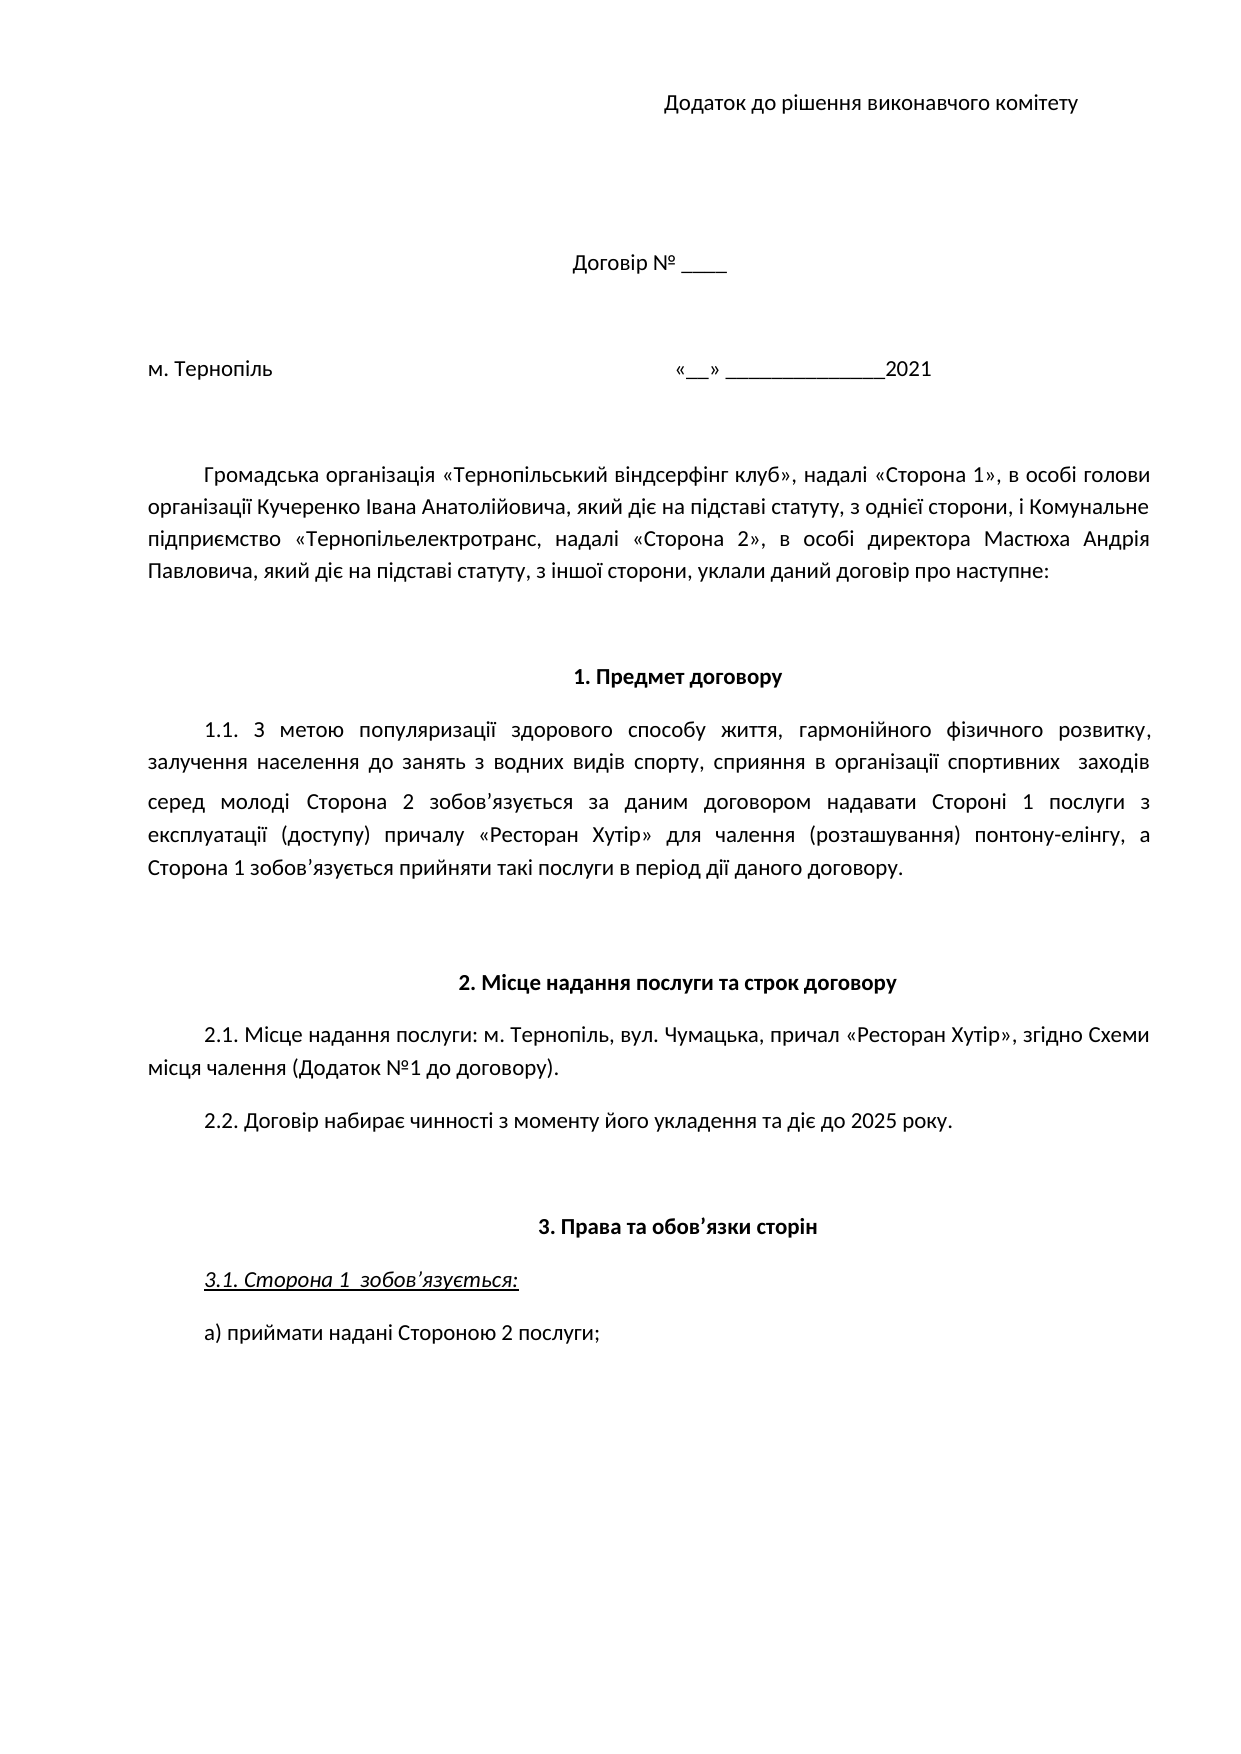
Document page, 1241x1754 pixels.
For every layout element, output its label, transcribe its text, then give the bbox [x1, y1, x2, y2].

text 3.1. Сторона 1 зобов’язується: [148, 1265, 1152, 1293]
text 3. Права та обов’язки сторін [148, 1212, 1152, 1240]
text Громадська організація «Тернопільський віндсерфінг клуб», надалі «Сторона 1», в особі голови організації Кучеренко Івана Анатолійовича, який діє на підставі статуту, з однієї сторони, і Комунальне підприємство «Тернопільелектротранс, надалі «Сторона 2», в особі директора Мастюха Андрія Павловича, який діє на підставі статуту, з іншої сторони, уклали даний договір про наступне: [148, 460, 1152, 584]
text 1.1. З метою популяризації здорового способу життя, гармонійного фізичного розвитку, залучення населення до занять з водних видів спорту, сприяння в організації спортивних заходів серед молоді Сторона 2 зобов’язується за даним договором надавати Стороні 1 послуги з експлуатації (доступу) причалу «Ресторан Хутір» для чалення (розташування) понтону-елінгу, а Сторона 1 зобов’язується прийняти такі послуги в період дії даного договору. [148, 776, 1152, 881]
text 2. Місце надання послуги та строк договору [148, 968, 1152, 996]
text 2.2. Договір набирає чинності з моменту його укладення та діє до 2025 року. [148, 1106, 1152, 1134]
text 2.1. Місце надання послуги: м. Тернопіль, вул. Чумацька, причал «Ресторан Хутір», згідно Схеми місця чалення (Додаток №1 до договору). [148, 1021, 1152, 1081]
text 1. Предмет договору [204, 662, 1152, 690]
text 1.1. З метою популяризації здорового способу життя, гармонійного фізичного розвитку, залучення населення до занять з водних видів спорту, сприяння в організації спортивних заходів серед молоді Сторона 2 зобов’язується за даним договором надавати Стороні 1 послуги з експлуатації (доступу) причалу «Ресторан Хутір» для чалення (розташування) понтону-елінгу, а Сторона 1 зобов’язується прийняти такі послуги в період дії даного договору. [148, 715, 1152, 748]
text Додаток до рішення виконавчого комітету [590, 88, 1152, 117]
text Договір № ____ [148, 248, 1152, 276]
text а) приймати надані Стороною 2 послуги; [148, 1318, 1152, 1346]
text м. Тернопіль «__» ______________2021 [148, 354, 1152, 382]
